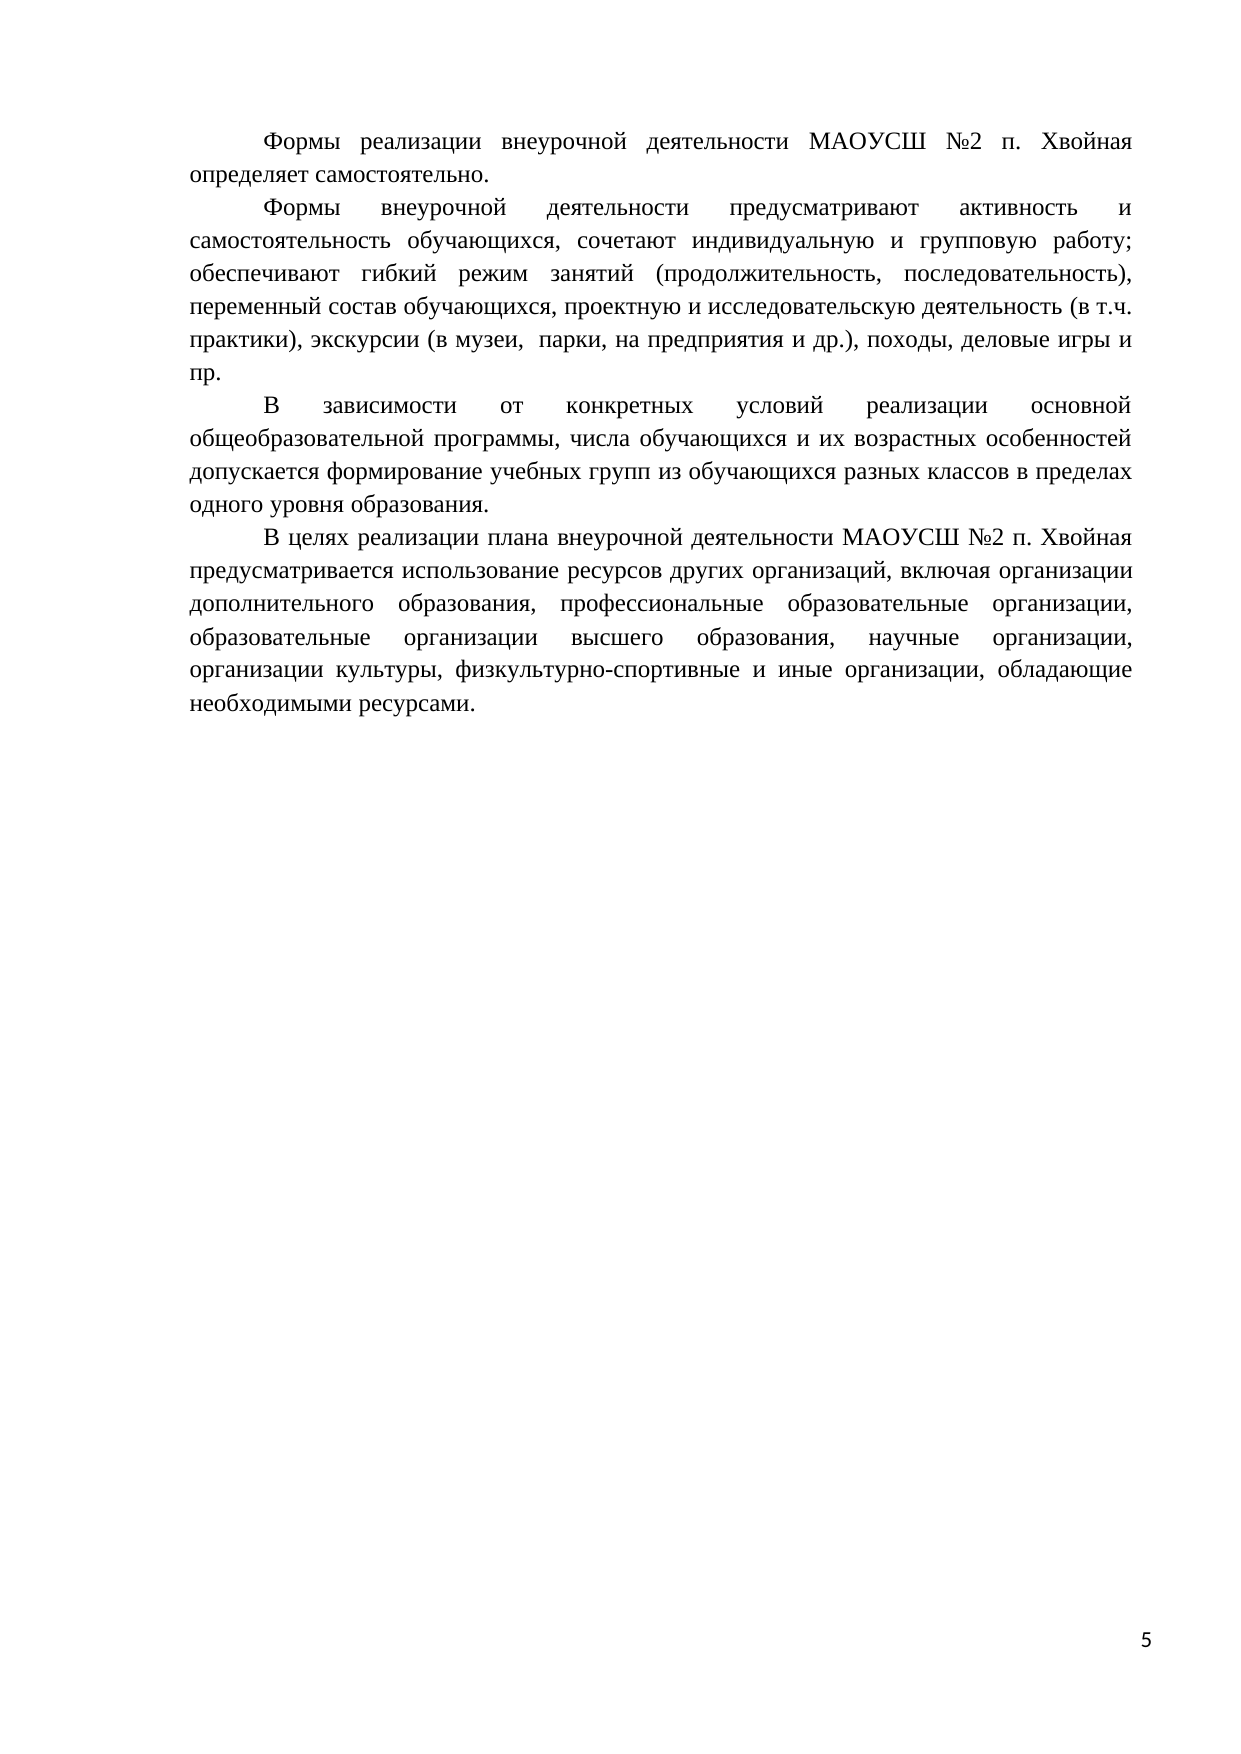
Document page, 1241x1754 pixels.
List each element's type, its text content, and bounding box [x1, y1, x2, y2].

text Формы реализации внеурочной деятельности МАОУСШ №2 п. Хвойная определяет самостоятельно. [189, 126, 1133, 188]
text Формы внеурочной деятельности предусматривают активность и самостоятельность обучающихся, сочетают индивидуальную и групповую работу; обеспечивают гибкий режим занятий (продолжительность, последовательность), переменный состав обучающихся, проектную и исследовательскую деятельность (в т.ч. практики), экскурсии (в музеи, парки, на предприятия и др.), походы, деловые игры и пр. [189, 192, 1132, 386]
text В зависимости от конкретных условий реализации основной общеобразовательной программы, числа обучающихся и их возрастных особенностей допускается формирование учебных групп из обучающихся разных классов в пределах одного уровня образования. [189, 390, 1132, 518]
text В целях реализации плана внеурочной деятельности МАОУСШ №2 п. Хвойная предусматривается использование ресурсов других организаций, включая организации дополнительного образования, профессиональные образовательные организации, образовательные организации высшего образования, научные организации, организации культуры, физкультурно-спортивные и иные организации, обладающие необходимыми ресурсами. [189, 522, 1133, 716]
